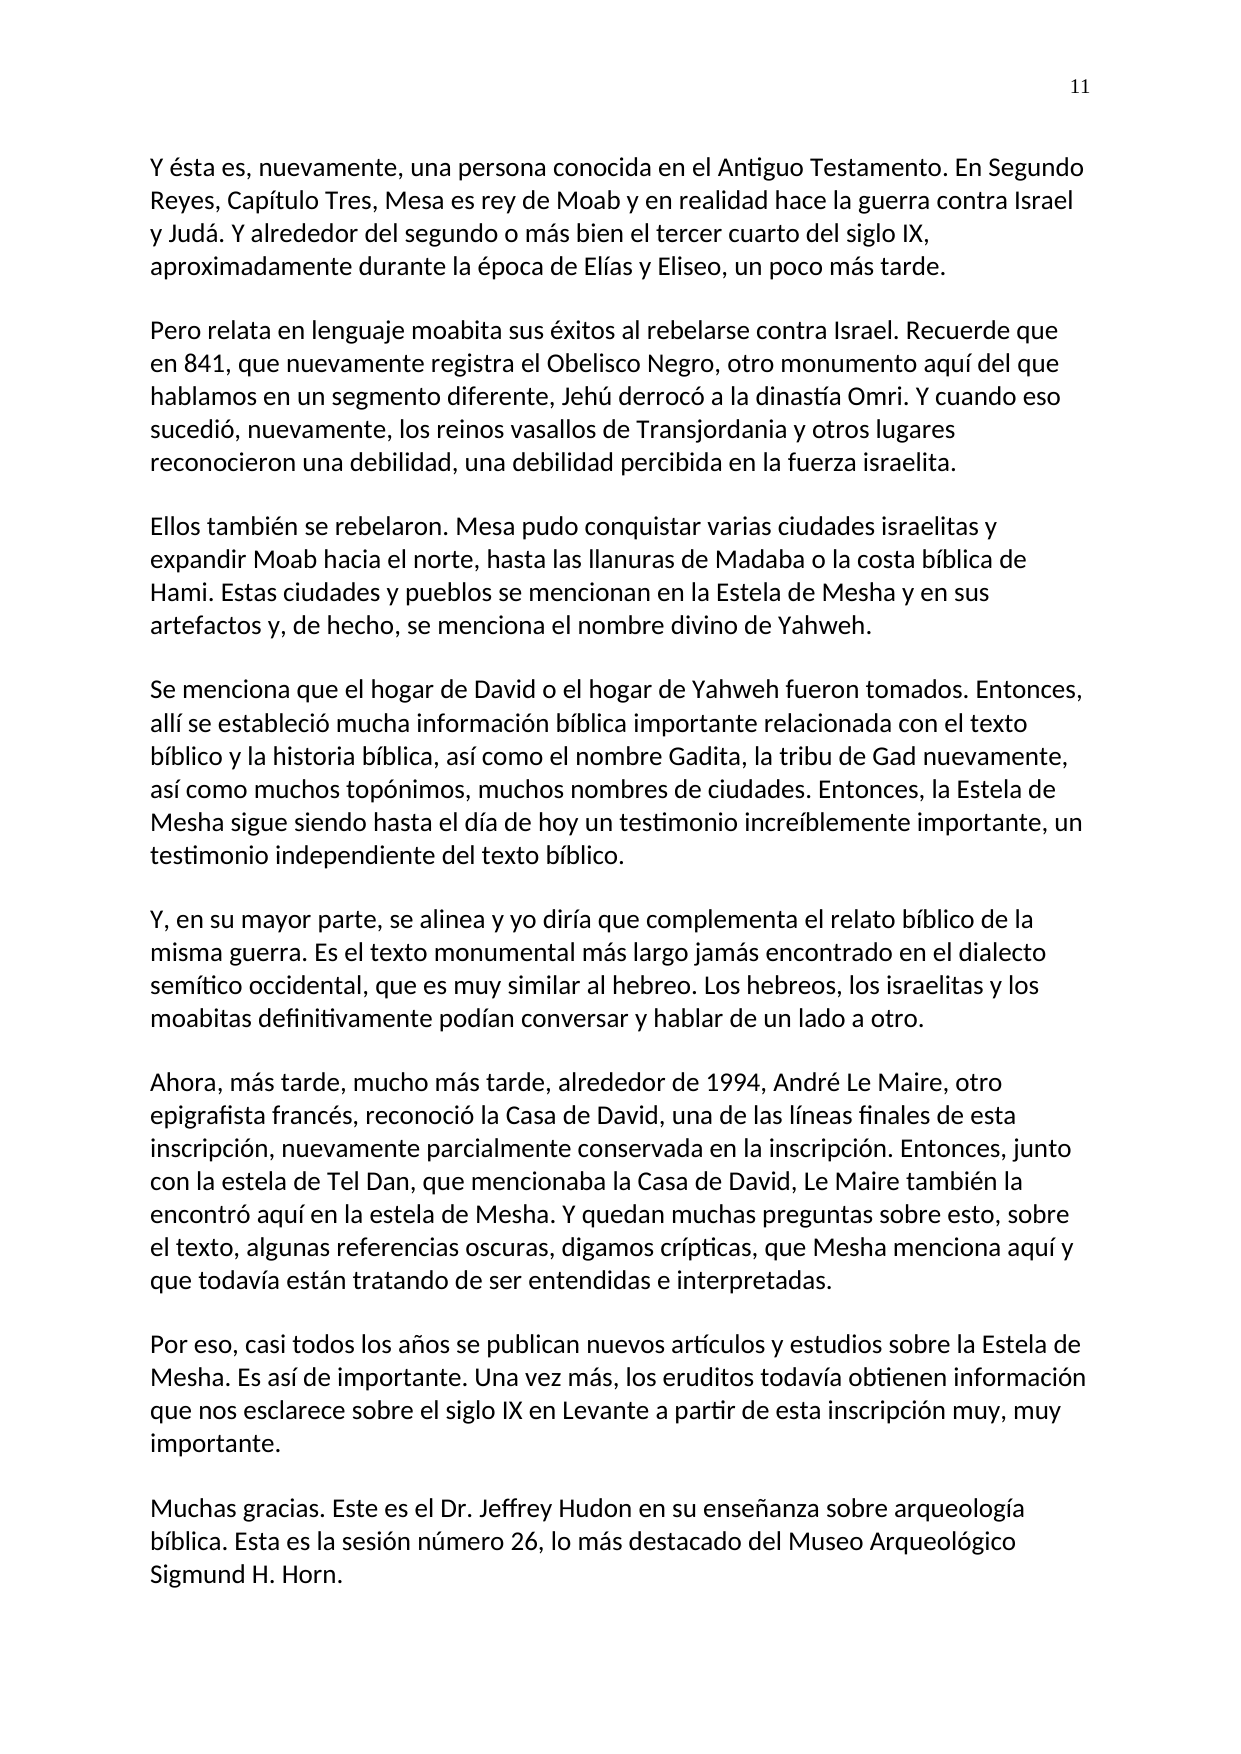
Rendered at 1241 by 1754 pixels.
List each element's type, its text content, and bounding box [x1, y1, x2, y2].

text Muchas gracias. Este es el Dr. Jeffrey Hudon en su enseñanza sobre arqueología bíblica. Esta es la sesión número 26, lo más destacado del Museo Arqueológico Sigmund H. Horn. [150, 1491, 1090, 1590]
text Y, en su mayor parte, se alinea y yo diría que complementa el relato bíblico de la misma guerra. Es el texto monumental más largo jamás encontrado en el dialecto semítico occidental, que es muy similar al hebreo. Los hebreos, los israelitas y los moabitas definitivamente podían conversar y hablar de un lado a otro. [150, 902, 1090, 1034]
text Se menciona que el hogar de David o el hogar de Yahweh fueron tomados. Entonces, allí se estableció mucha información bíblica importante relacionada con el texto bíblico y la historia bíblica, así como el nombre Gadita, la tribu de Gad nuevamente, así como muchos topónimos, muchos nombres de ciudades. Entonces, la Estela de Mesha sigue siendo hasta el día de hoy un testimonio increíblemente importante, un testimonio independiente del texto bíblico. [150, 673, 1090, 871]
text Ellos también se rebelaron. Mesa pudo conquistar varias ciudades israelitas y expandir Moab hacia el norte, hasta las llanuras de Madaba o la costa bíblica de Hami. Estas ciudades y pueblos se mencionan en la Estela de Mesha y en sus artefactos y, de hecho, se menciona el nombre divino de Yahweh. [150, 509, 1090, 642]
text Y ésta es, nuevamente, una persona conocida en el Antiguo Testamento. En Segundo Reyes, Capítulo Tres, Mesa es rey de Moab y en realidad hace la guerra contra Israel y Judá. Y alrededor del segundo o más bien el tercer cuarto del siglo IX, aproximadamente durante la época de Elías y Eliseo, un poco más tarde. [150, 150, 1090, 282]
text Por eso, casi todos los años se publican nuevos artículos y estudios sobre la Estela de Mesha. Es así de importante. Una vez más, los eruditos todavía obtienen información que nos esclarece sobre el siglo IX en Levante a partir de esta inscripción muy, muy importante. [150, 1327, 1090, 1459]
text Ahora, más tarde, mucho más tarde, alrededor de 1994, André Le Maire, otro epigrafista francés, reconoció la Casa de David, una de las líneas finales de esta inscripción, nuevamente parcialmente conservada en la inscripción. Entonces, junto con la estela de Tel Dan, que mencionaba la Casa de David, Le Maire también la encontró aquí en la estela de Mesha. Y quedan muchas preguntas sobre esto, sobre el texto, algunas referencias oscuras, digamos crípticas, que Mesha menciona aquí y que todavía están tratando de ser entendidas e interpretadas. [150, 1065, 1090, 1296]
text Pero relata en lenguaje moabita sus éxitos al rebelarse contra Israel. Recuerde que en 841, que nuevamente registra el Obelisco Negro, otro monumento aquí del que hablamos en un segmento diferente, Jehú derrocó a la dinastía Omri. Y cuando eso sucedió, nuevamente, los reinos vasallos de Transjordania y otros lugares reconocieron una debilidad, una debilidad percibida en la fuerza israelita. [150, 313, 1090, 478]
